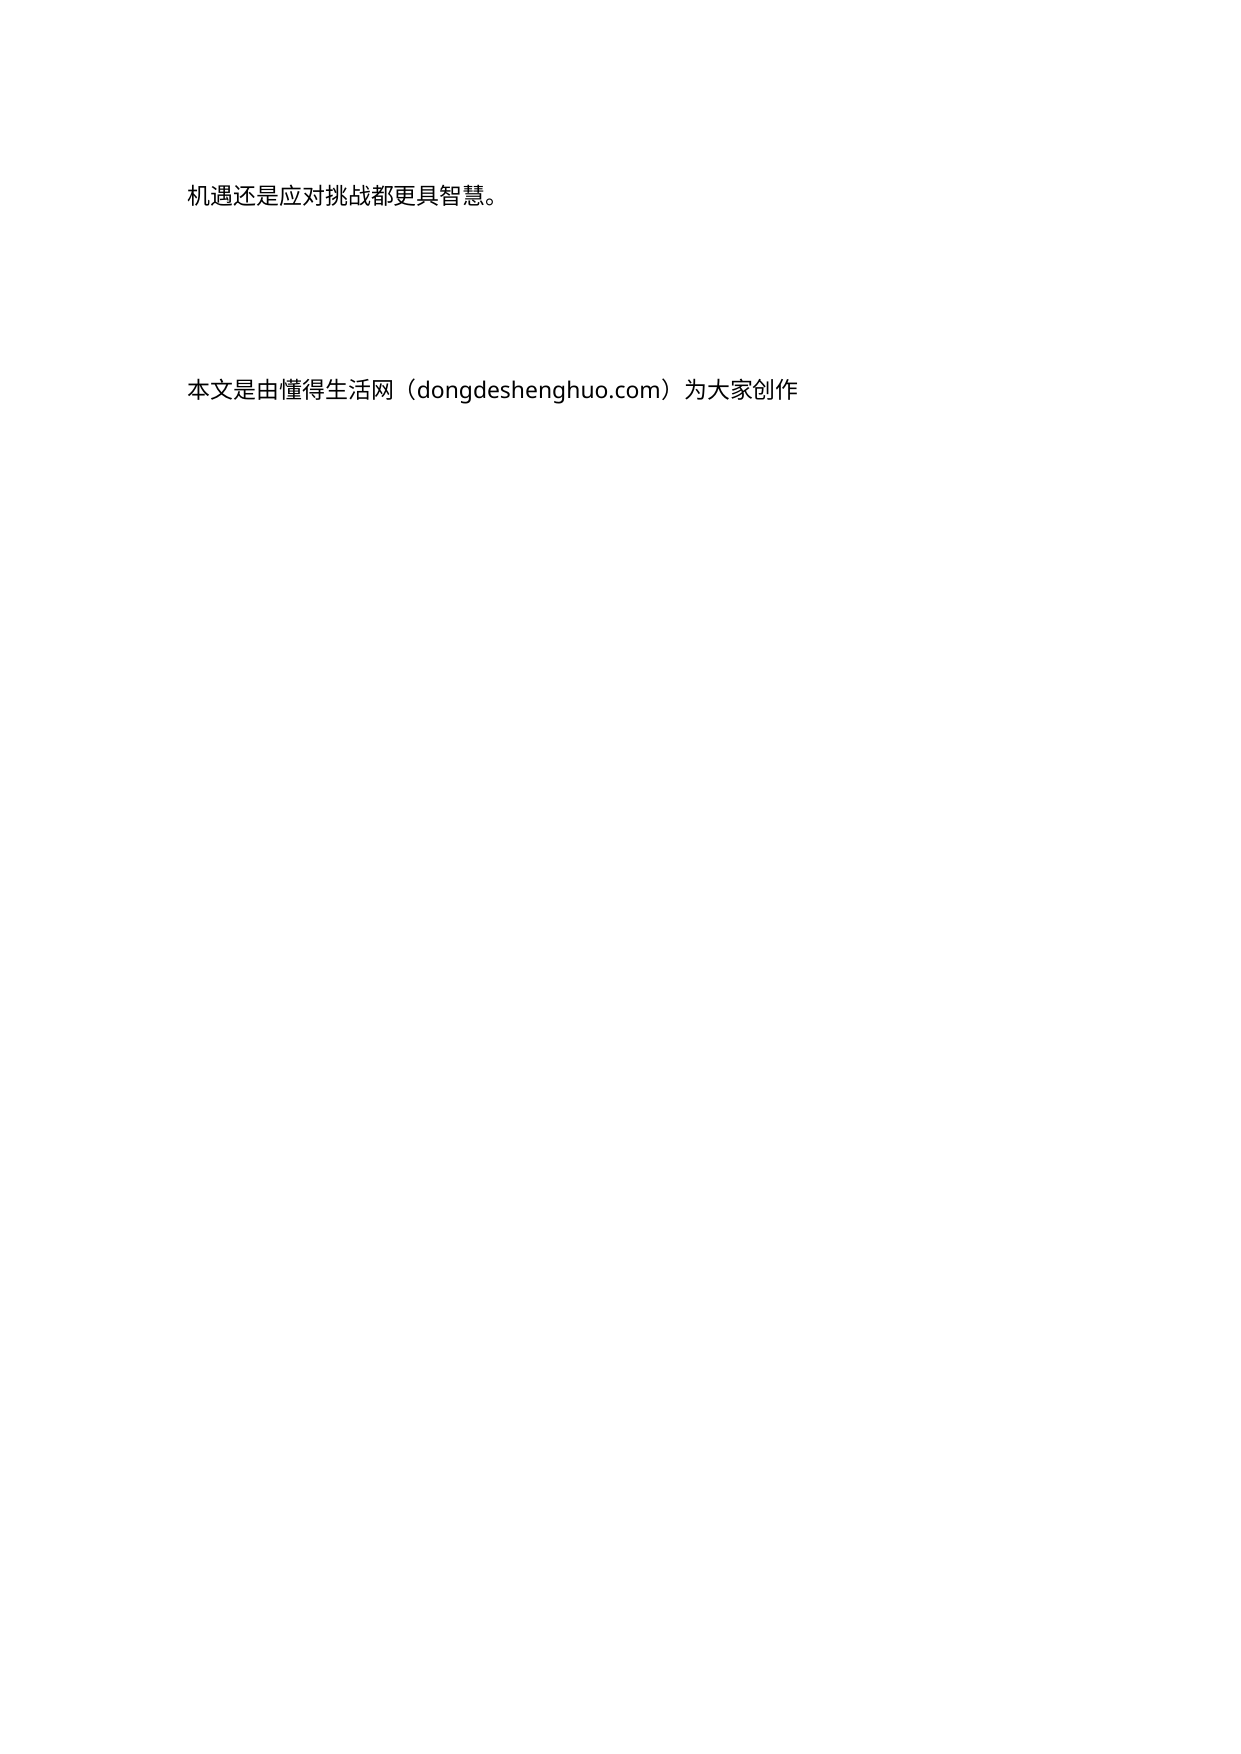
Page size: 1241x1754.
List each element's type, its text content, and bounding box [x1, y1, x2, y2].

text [187, 162, 1053, 227]
text 本文是由懂得生活网（dongdeshenghuo.com）为大家创作 [187, 356, 1053, 421]
